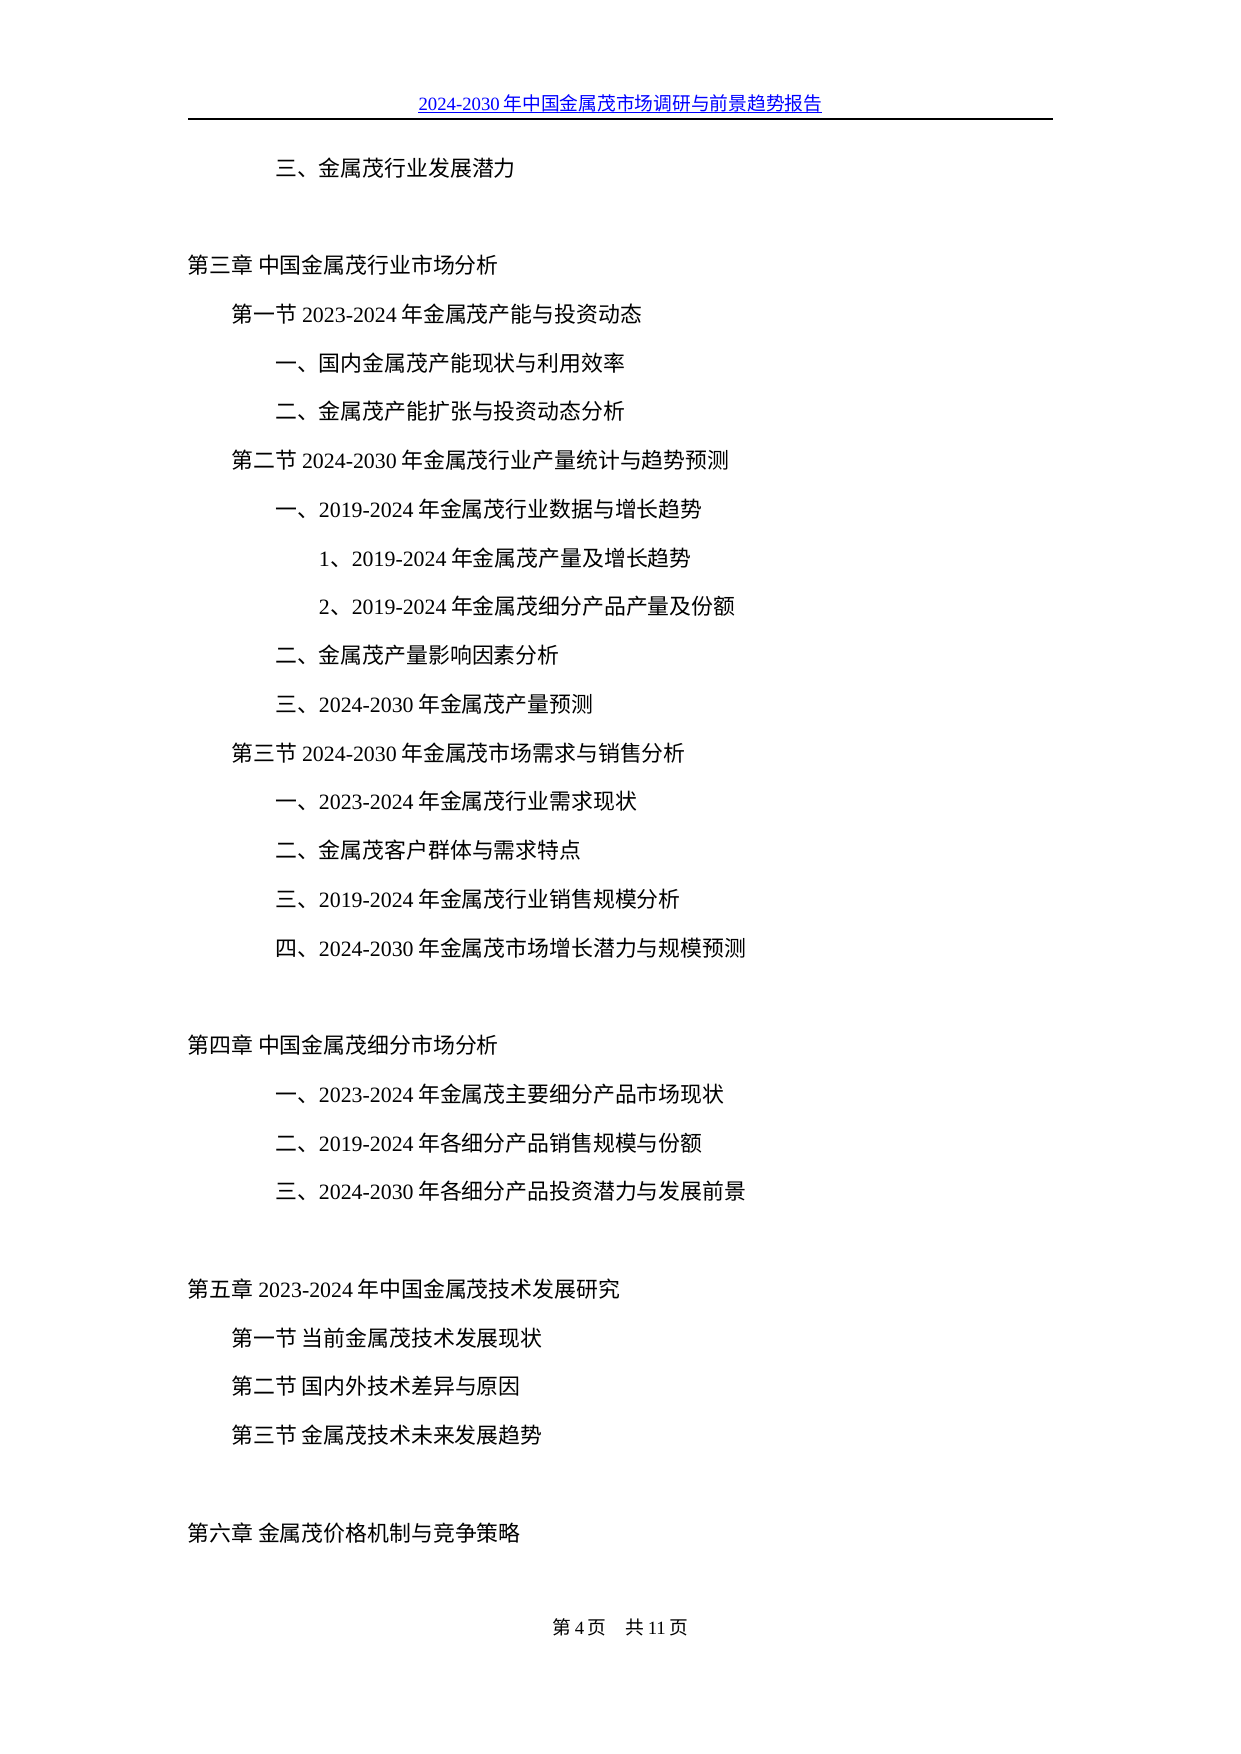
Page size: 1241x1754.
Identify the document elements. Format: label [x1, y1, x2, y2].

text [187, 150, 1053, 1548]
